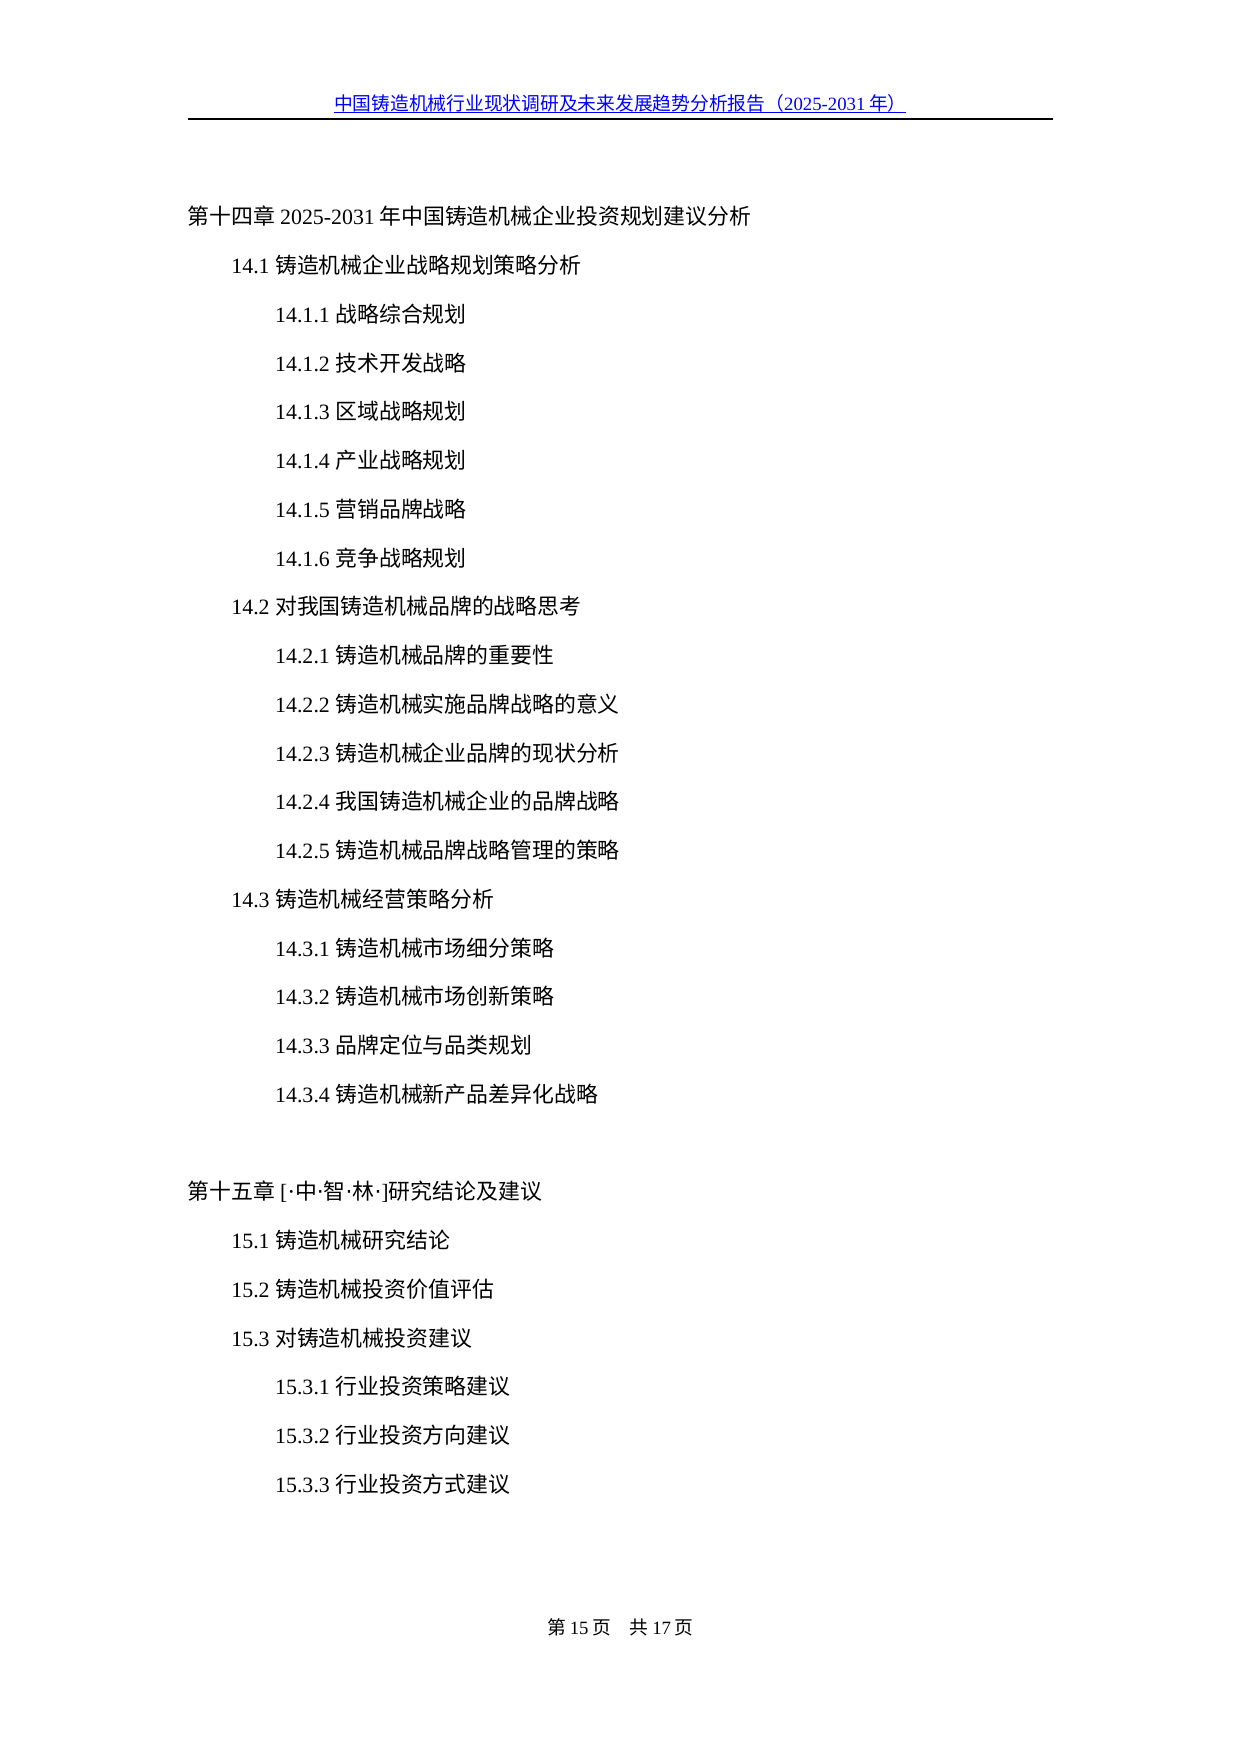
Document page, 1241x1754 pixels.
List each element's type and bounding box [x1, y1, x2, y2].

text [187, 150, 1053, 1499]
